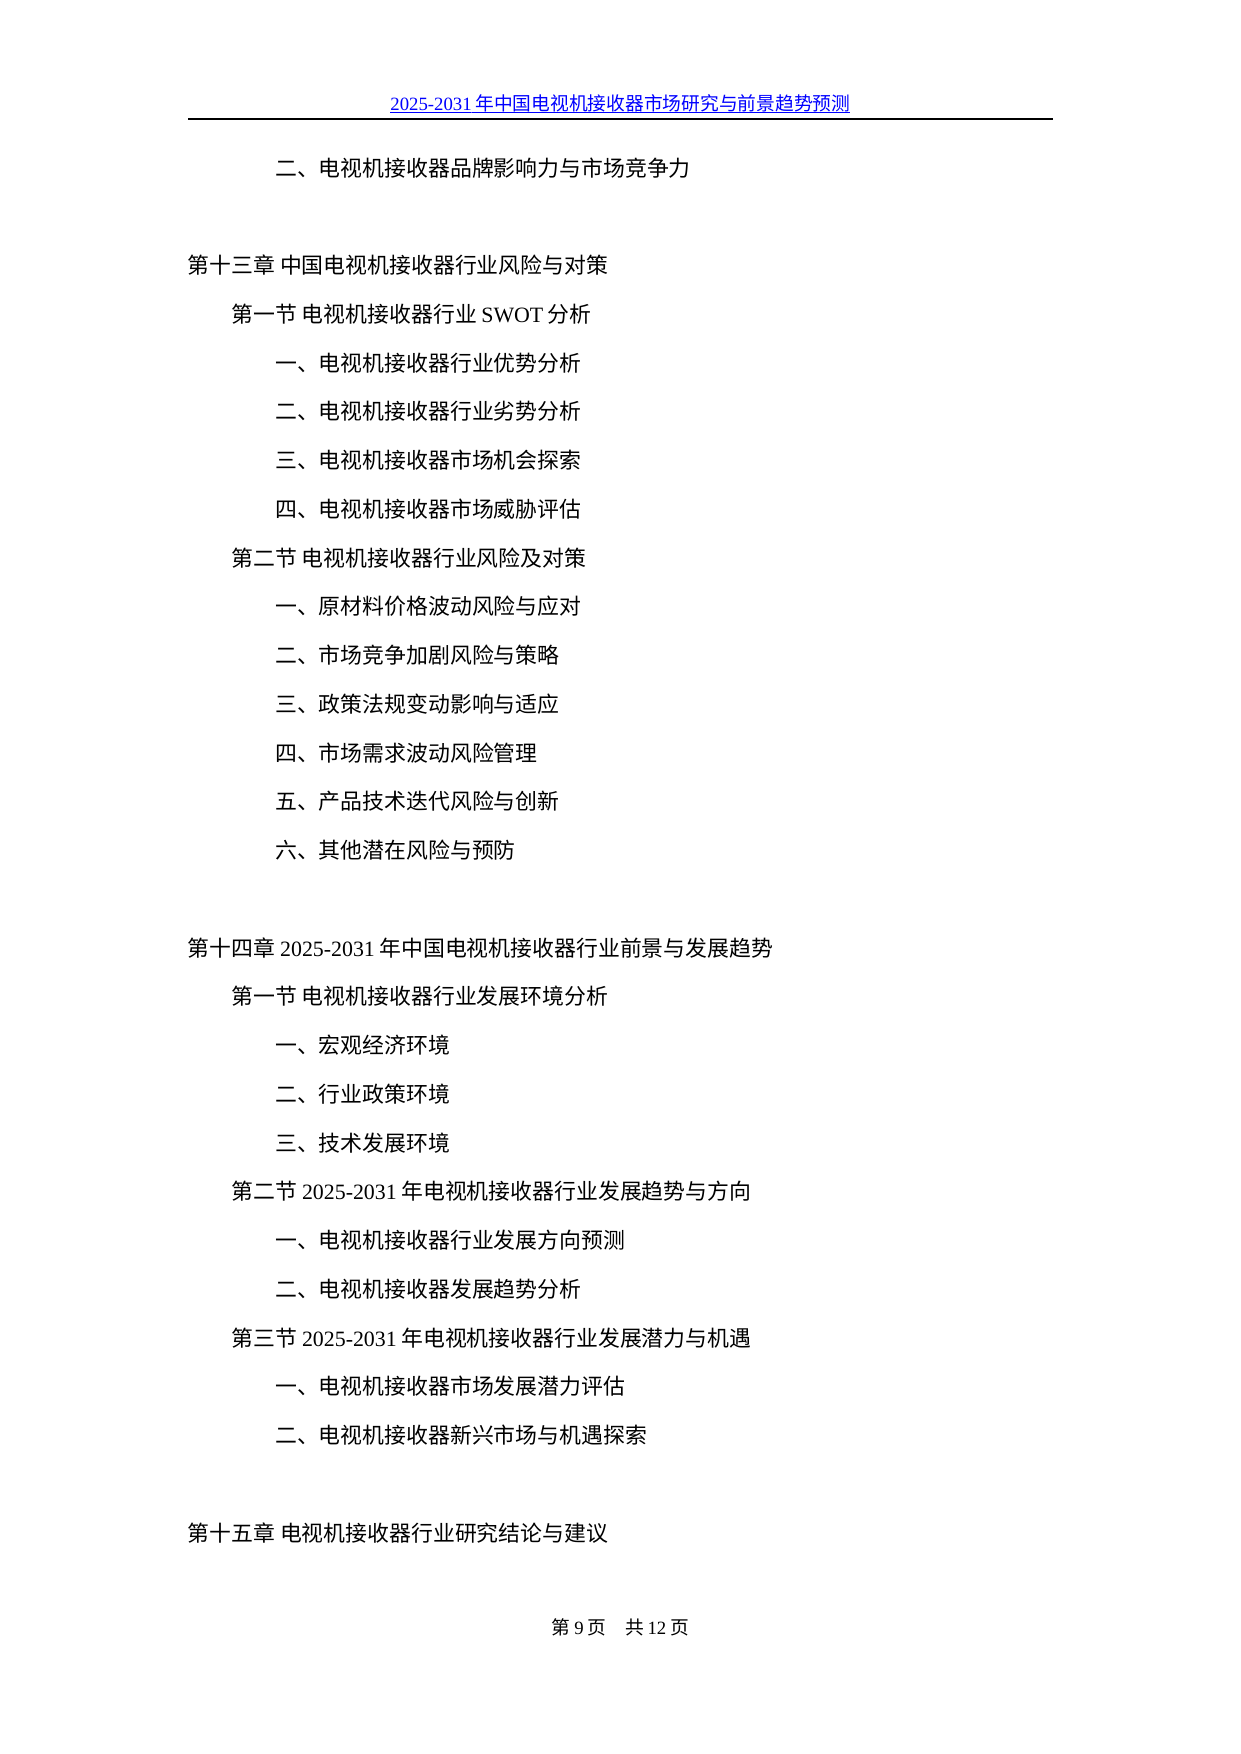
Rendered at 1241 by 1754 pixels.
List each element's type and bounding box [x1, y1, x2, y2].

text [187, 150, 1053, 1548]
